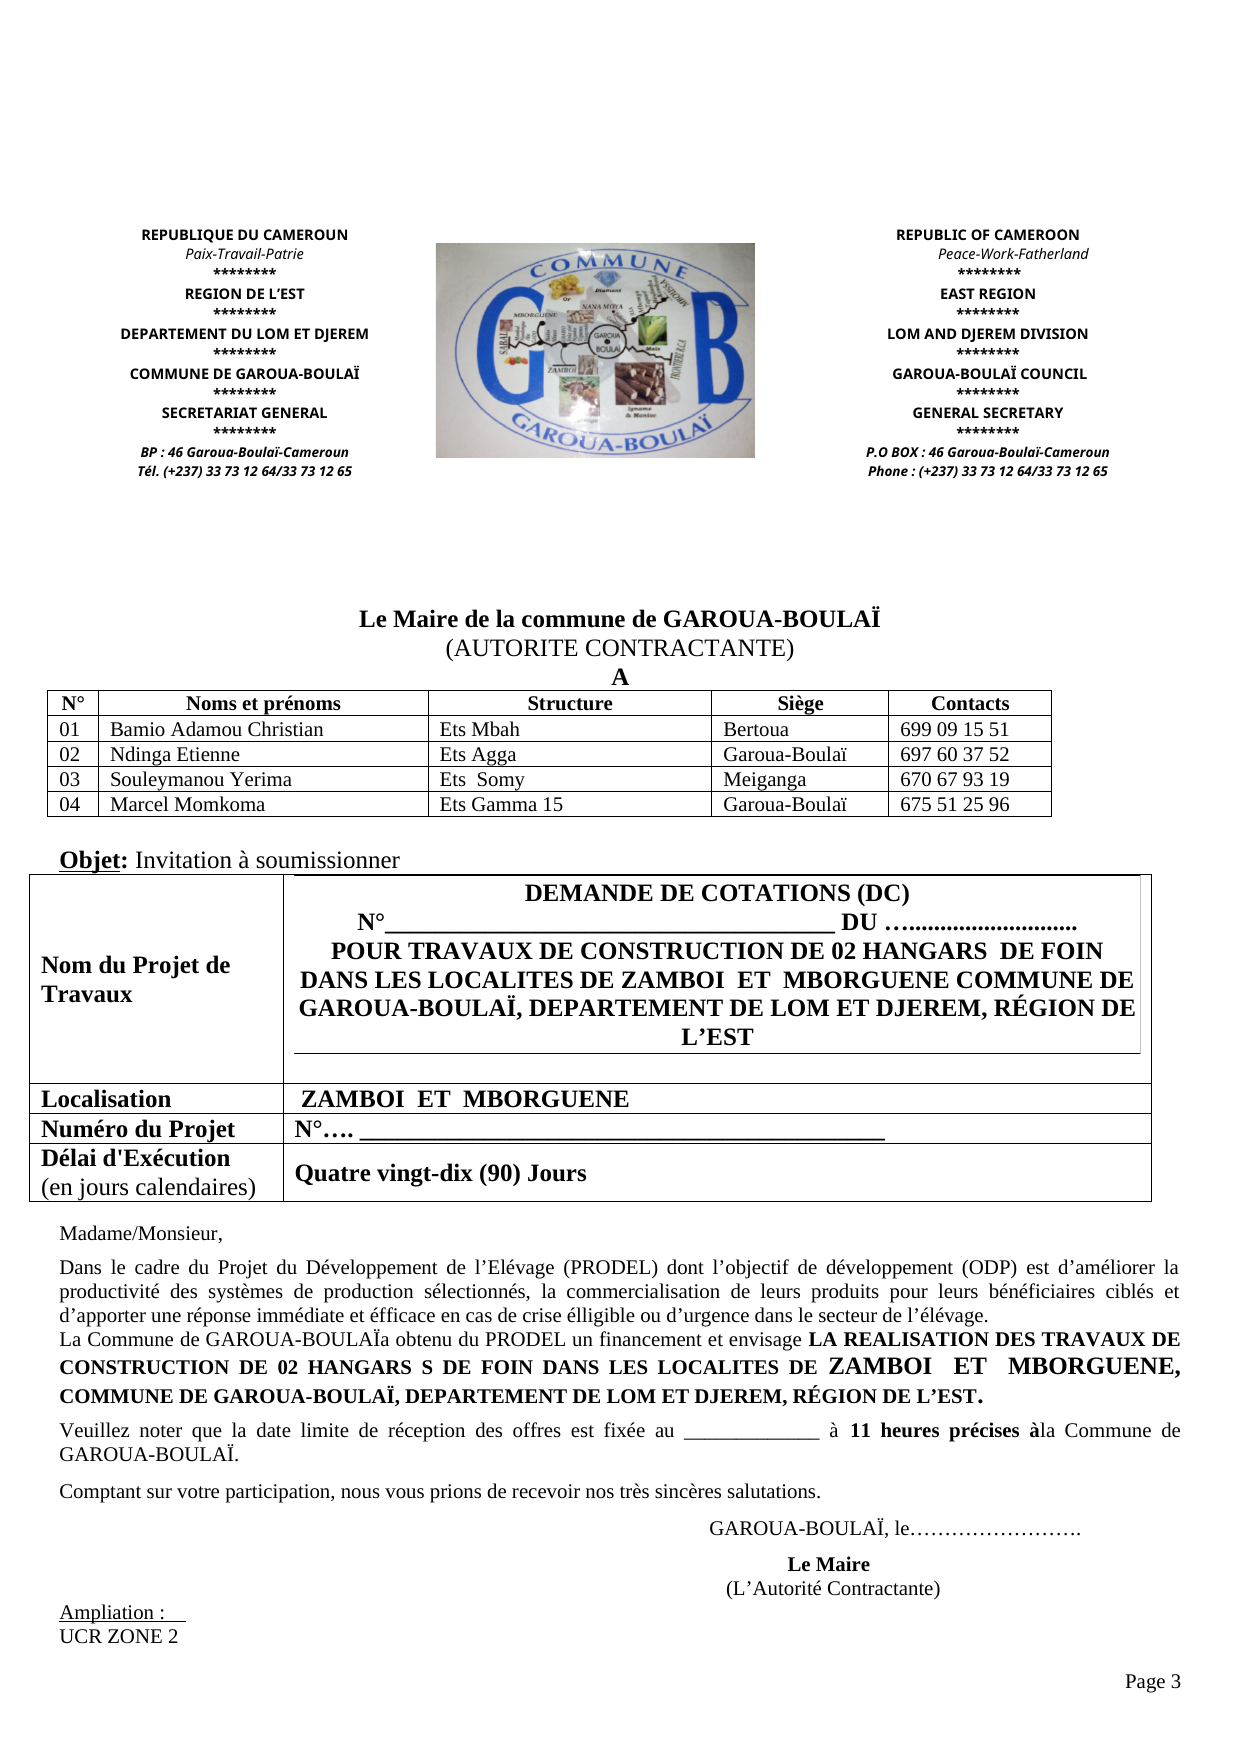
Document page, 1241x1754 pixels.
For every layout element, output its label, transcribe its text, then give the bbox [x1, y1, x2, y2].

text Comptant sur votre participation, nous vous prions de recevoir nos très sincères salutations. [59, 1479, 1181, 1503]
table_cell Ets Gamma 15 [429, 792, 711, 816]
table_cell Localisation [30, 1084, 283, 1113]
text Veuillez noter que la date limite de réception des offres est fixée au _____________ à 11 heures précises àla Commune de GAROUA-BOULAÏ. [59, 1418, 1181, 1466]
table_cell Garoua-Boulaï [712, 742, 888, 766]
text UCR ZONE 2 [59, 1624, 1181, 1648]
picture [435, 243, 755, 458]
table_cell 04 [48, 792, 98, 816]
table_header Siège [712, 691, 888, 715]
table_cell ZAMBOI ET MBORGUENE [284, 1084, 1151, 1113]
table_cell N°…. __________________________________________ [284, 1114, 1151, 1142]
text Ampliation : [59, 1600, 1181, 1624]
table_cell Bertoua [712, 716, 888, 741]
table_cell Numéro du Projet [30, 1114, 283, 1142]
table_cell Ets Agga [429, 742, 711, 766]
table_cell Souleymanou Yerima [99, 767, 428, 791]
table_cell 01 [48, 716, 98, 741]
table_header N° [48, 691, 98, 715]
table_header Structure [429, 691, 711, 715]
table_cell 02 [48, 742, 98, 766]
text GAROUA-BOULAÏ, le……………………. [509, 1515, 1181, 1539]
text (AUTORITE CONTRACTANTE) [59, 633, 1181, 662]
text Objet: Invitation à soumissionner [59, 846, 1181, 874]
table_cell Ets Mbah [429, 716, 711, 741]
text La Commune de GAROUA-BOULAÏa obtenu du PRODEL un financement et envisage LA REALISATION DES TRAVAUX DE CONSTRUCTION DE 02 HANGARS S DE FOIN DANS LES LOCALITES DE ZAMBOI ET MBORGUENE, COMMUNE DE GAROUA-BOULAÏ, DEPARTEMENT DE LOM ET DJEREM, RÉGION DE L’EST. [59, 1327, 1181, 1409]
table_cell Délai d'Exécution (en jours calendaires) [30, 1144, 283, 1201]
text Le Maire [584, 1552, 1181, 1576]
table_header Nom du Projet de Travaux [30, 875, 283, 1083]
table_cell Meiganga [712, 767, 888, 791]
text A [59, 662, 1181, 690]
text Dans le cadre du Projet du Développement de l’Elévage (PRODEL) dont l’objectif de développement (ODP) est d’améliorer la productivité des systèmes de production sélectionnés, la commercialisation de leurs produits pour leurs bénéficiaires ciblés et d’apporter une réponse immédiate et éfficace en cas de crise élligible ou d’urgence dans le secteur de l’élévage. [59, 1255, 1181, 1327]
table_cell 670 67 93 19 [889, 767, 1051, 791]
table_header Noms et prénoms [99, 691, 428, 715]
table_header [425, 185, 800, 527]
table_header REPUBLIQUE DU CAMEROUN Paix-Travail-Patrie ******** REGION DE L’EST ******** DEPARTEMENT DU LOM ET DJEREM ******** COMMUNE DE GAROUA-BOULAÏ ******** SECRETARIAT GENERAL ******** BP : 46 Garoua-Boulaï-Cameroun Tél. (+237) 33 73 12 64/33 73 12 65 [65, 185, 424, 527]
text (L’Autorité Contractante) [59, 1576, 1181, 1600]
table_cell 697 60 37 52 [889, 742, 1051, 766]
table_cell Garoua-Boulaï [712, 792, 888, 816]
table_header REPUBLIC OF CAMEROON Peace-Work-Fatherland ******** EAST REGION ******** LOM AND DJEREM DIVISION ******** GAROUA-BOULAÏ COUNCIL ******** GENERAL SECRETARY ******** P.O BOX : 46 Garoua-Boulaï-Cameroun Phone : (+237) 33 73 12 64/33 73 12 65 [800, 185, 1175, 527]
table_header Contacts [889, 691, 1051, 715]
text Madame/Monsieur, [59, 1221, 1181, 1245]
table_header DEMANDE DE COTATIONS (DC) N°____________________________________ DU …........................... POUR TRAVAUX DE CONSTRUCTION DE 02 HANGARS DE FOIN DANS LES LOCALITES DE ZAMBOI ET MBORGUENE COMMUNE DE GAROUA-BOULAÏ, DEPARTEMENT DE LOM ET DJEREM, RÉGION DE L’EST [284, 875, 1151, 1083]
table_cell Bamio Adamou Christian [99, 716, 428, 741]
table_cell Ets Somy [429, 767, 711, 791]
table_cell Quatre vingt-dix (90) Jours [284, 1144, 1151, 1201]
table_cell Marcel Momkoma [99, 792, 428, 816]
table_cell Ndinga Etienne [99, 742, 428, 766]
text Le Maire de la commune de GAROUA-BOULAÏ [59, 604, 1181, 633]
table_cell 03 [48, 767, 98, 791]
table_cell 675 51 25 96 [889, 792, 1051, 816]
table_cell 699 09 15 51 [889, 716, 1051, 741]
